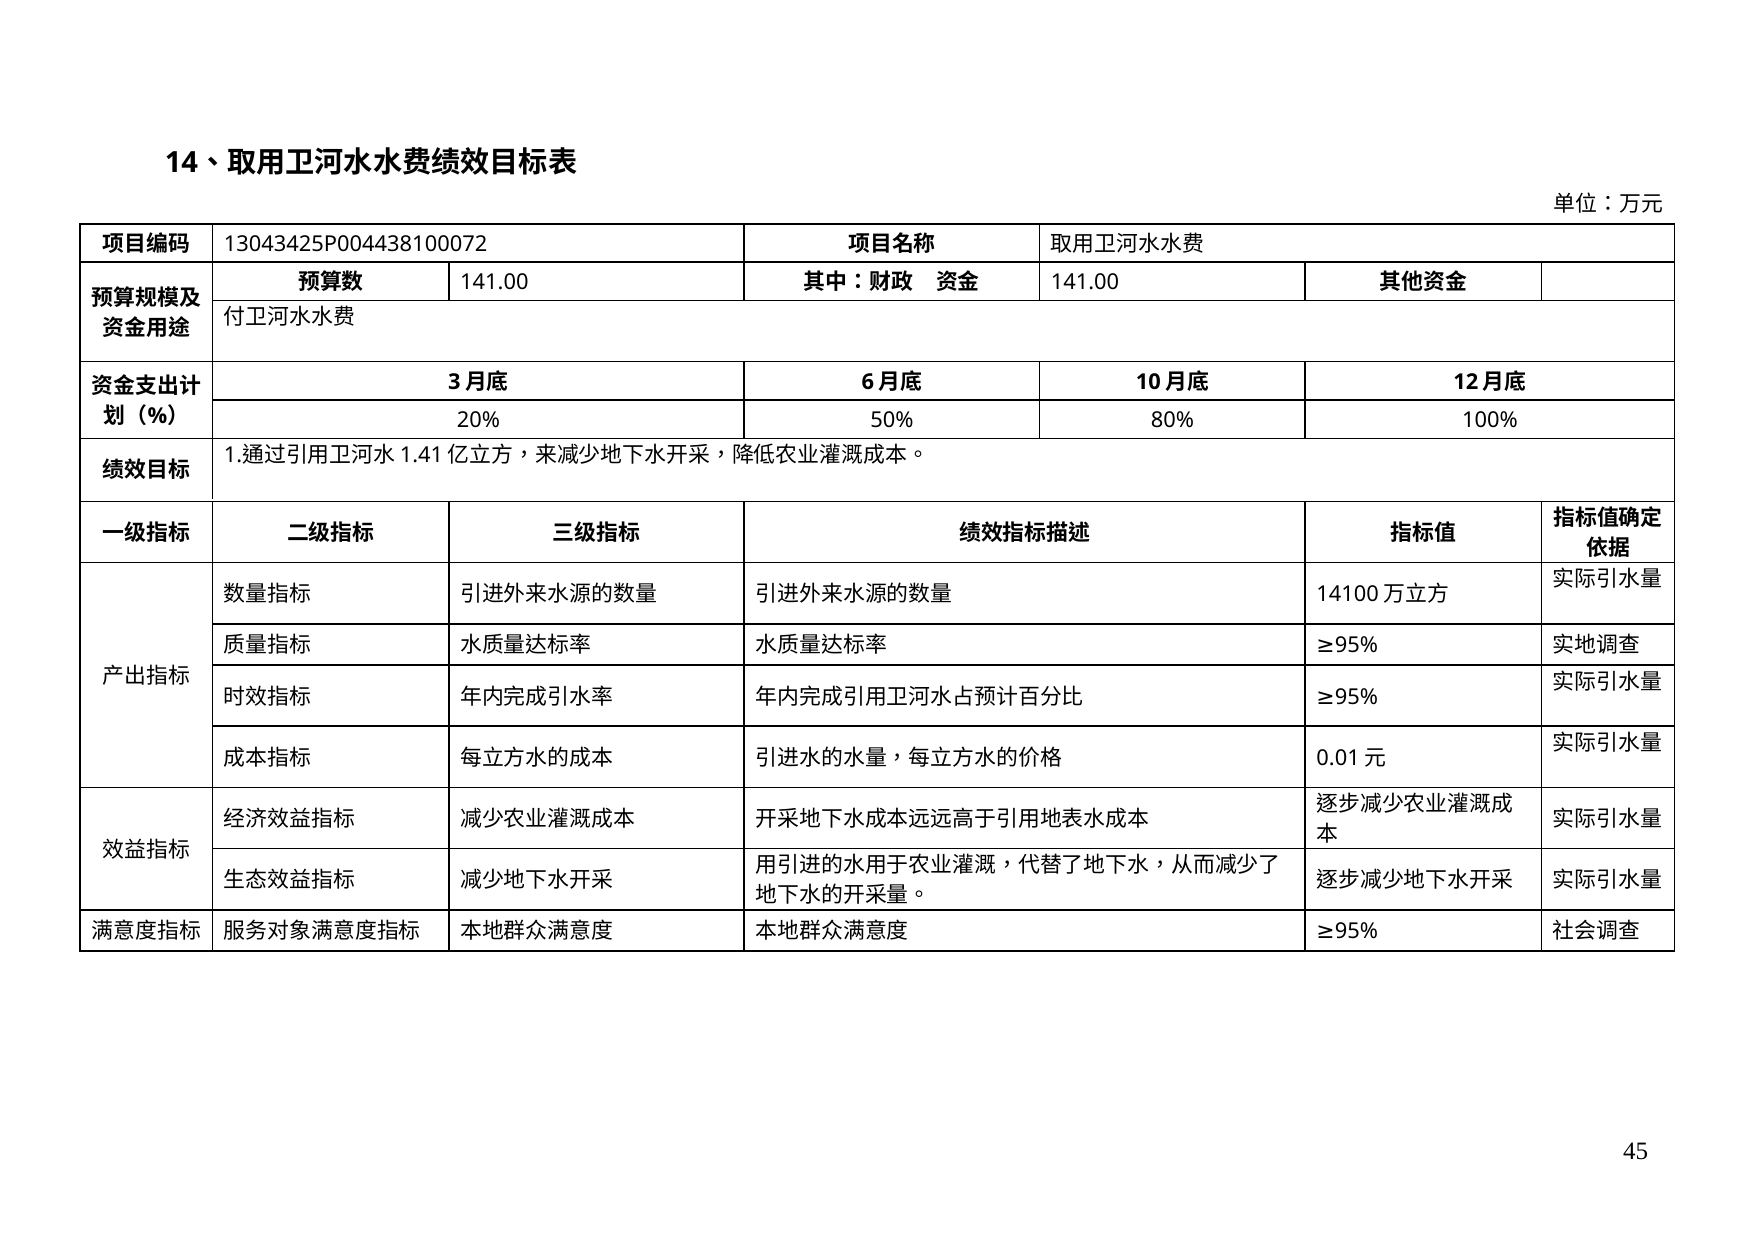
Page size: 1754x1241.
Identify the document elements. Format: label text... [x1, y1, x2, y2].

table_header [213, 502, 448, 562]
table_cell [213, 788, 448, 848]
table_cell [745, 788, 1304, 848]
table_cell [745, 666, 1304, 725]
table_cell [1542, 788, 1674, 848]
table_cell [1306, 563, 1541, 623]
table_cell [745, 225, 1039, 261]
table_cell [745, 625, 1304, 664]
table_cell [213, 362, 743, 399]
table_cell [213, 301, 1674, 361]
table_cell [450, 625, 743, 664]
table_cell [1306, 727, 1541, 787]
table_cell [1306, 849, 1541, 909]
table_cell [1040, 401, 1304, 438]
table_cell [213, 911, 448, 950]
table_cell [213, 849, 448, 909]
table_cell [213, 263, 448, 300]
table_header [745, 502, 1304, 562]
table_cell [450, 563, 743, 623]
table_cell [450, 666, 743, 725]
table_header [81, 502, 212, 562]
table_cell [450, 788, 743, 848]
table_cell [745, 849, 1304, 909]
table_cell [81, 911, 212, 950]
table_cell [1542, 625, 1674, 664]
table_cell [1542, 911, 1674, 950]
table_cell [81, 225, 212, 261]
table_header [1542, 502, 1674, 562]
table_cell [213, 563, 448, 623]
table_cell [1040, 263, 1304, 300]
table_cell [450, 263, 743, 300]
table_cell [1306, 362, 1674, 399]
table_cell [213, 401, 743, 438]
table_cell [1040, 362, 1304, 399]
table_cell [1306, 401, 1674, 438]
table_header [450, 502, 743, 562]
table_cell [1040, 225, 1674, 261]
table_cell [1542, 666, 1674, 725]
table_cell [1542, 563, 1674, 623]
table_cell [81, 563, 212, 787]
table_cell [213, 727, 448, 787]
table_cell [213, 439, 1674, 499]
text 14、取用卫河水水费绩效目标表 [106, 142, 1648, 181]
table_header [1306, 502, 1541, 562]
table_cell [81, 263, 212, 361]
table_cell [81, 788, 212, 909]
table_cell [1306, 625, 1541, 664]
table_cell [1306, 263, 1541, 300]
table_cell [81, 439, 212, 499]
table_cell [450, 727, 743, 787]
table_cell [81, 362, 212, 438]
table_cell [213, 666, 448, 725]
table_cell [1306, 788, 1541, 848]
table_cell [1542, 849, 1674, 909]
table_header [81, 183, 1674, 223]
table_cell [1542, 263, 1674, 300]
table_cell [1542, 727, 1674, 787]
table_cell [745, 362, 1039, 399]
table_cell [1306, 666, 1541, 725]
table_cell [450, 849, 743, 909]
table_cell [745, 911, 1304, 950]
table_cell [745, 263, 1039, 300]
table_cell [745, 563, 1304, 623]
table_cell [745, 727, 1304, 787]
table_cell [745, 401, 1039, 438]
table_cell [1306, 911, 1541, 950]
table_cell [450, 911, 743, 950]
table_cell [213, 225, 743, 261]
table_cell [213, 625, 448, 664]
